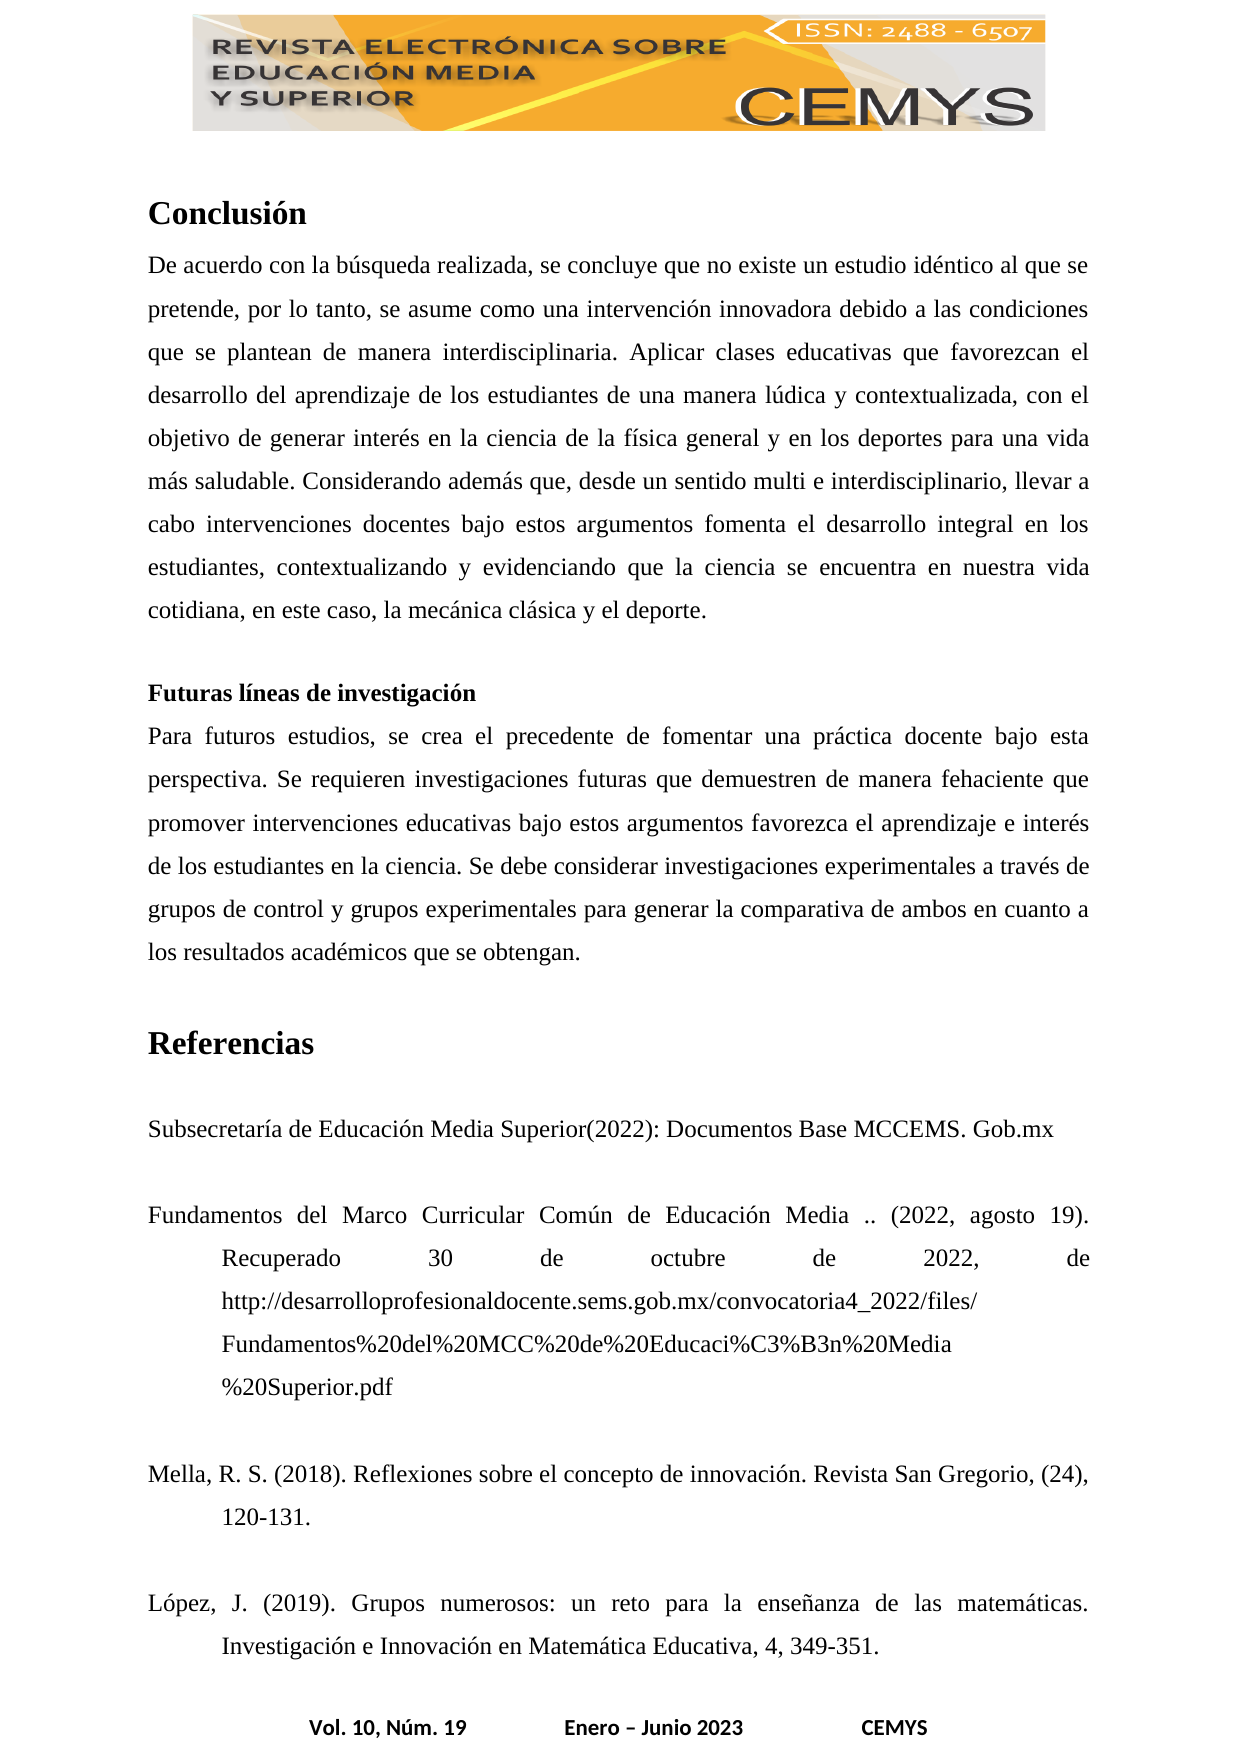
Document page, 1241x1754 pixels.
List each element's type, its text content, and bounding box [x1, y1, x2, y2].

text Subsecretaría de Educación Media Superior(2022): Documentos Base MCCEMS. Gob.mx [148, 1114, 1090, 1142]
text López, J. (2019). Grupos numerosos: un reto para la enseñanza de las matemáticas. Investigación e Innovación en Matemática Educativa, 4, 349-351. [148, 1588, 1090, 1660]
picture [192, 14, 1046, 131]
text Conclusión [148, 193, 1090, 231]
text Fundamentos del Marco Curricular Común de Educación Media .. (2022, agosto 19). Recuperado 30 de octubre de 2022, de http://desarrolloprofesionaldocente.sems.gob.mx/convocatoria4_2022/files/Fundamentos%20del%20MCC%20de%20Educaci%C3%B3n%20Media%20Superior.pdf [148, 1200, 1090, 1401]
text Para futuros estudios, se crea el precedente de fomentar una práctica docente bajo esta perspectiva. Se requieren investigaciones futuras que demuestren de manera fehaciente que promover intervenciones educativas bajo estos argumentos favorezca el aprendizaje e interés de los estudiantes en la ciencia. Se debe considerar investigaciones experimentales a través de grupos de control y grupos experimentales para generar la comparativa de ambos en cuanto a los resultados académicos que se obtengan. [148, 721, 1090, 966]
text Mella, R. S. (2018). Reflexiones sobre el concepto de innovación. Revista San Gregorio, (24), 120-131. [148, 1459, 1090, 1531]
text De acuerdo con la búsqueda realizada, se concluye que no existe un estudio idéntico al que se pretende, por lo tanto, se asume como una intervención innovadora debido a las condiciones que se plantean de manera interdisciplinaria. Aplicar clases educativas que favorezcan el desarrollo del aprendizaje de los estudiantes de una manera lúdica y contextualizada, con el objetivo de generar interés en la ciencia de la física general y en los deportes para una vida más saludable. Considerando además que, desde un sentido multi e interdisciplinario, llevar a cabo intervenciones docentes bajo estos argumentos fomenta el desarrollo integral en los estudiantes, contextualizando y evidenciando que la ciencia se encuentra en nuestra vida cotidiana, en este caso, la mecánica clásica y el deporte. [148, 251, 1090, 624]
text Referencias [148, 1023, 1090, 1062]
text Futuras líneas de investigación [148, 678, 1090, 707]
